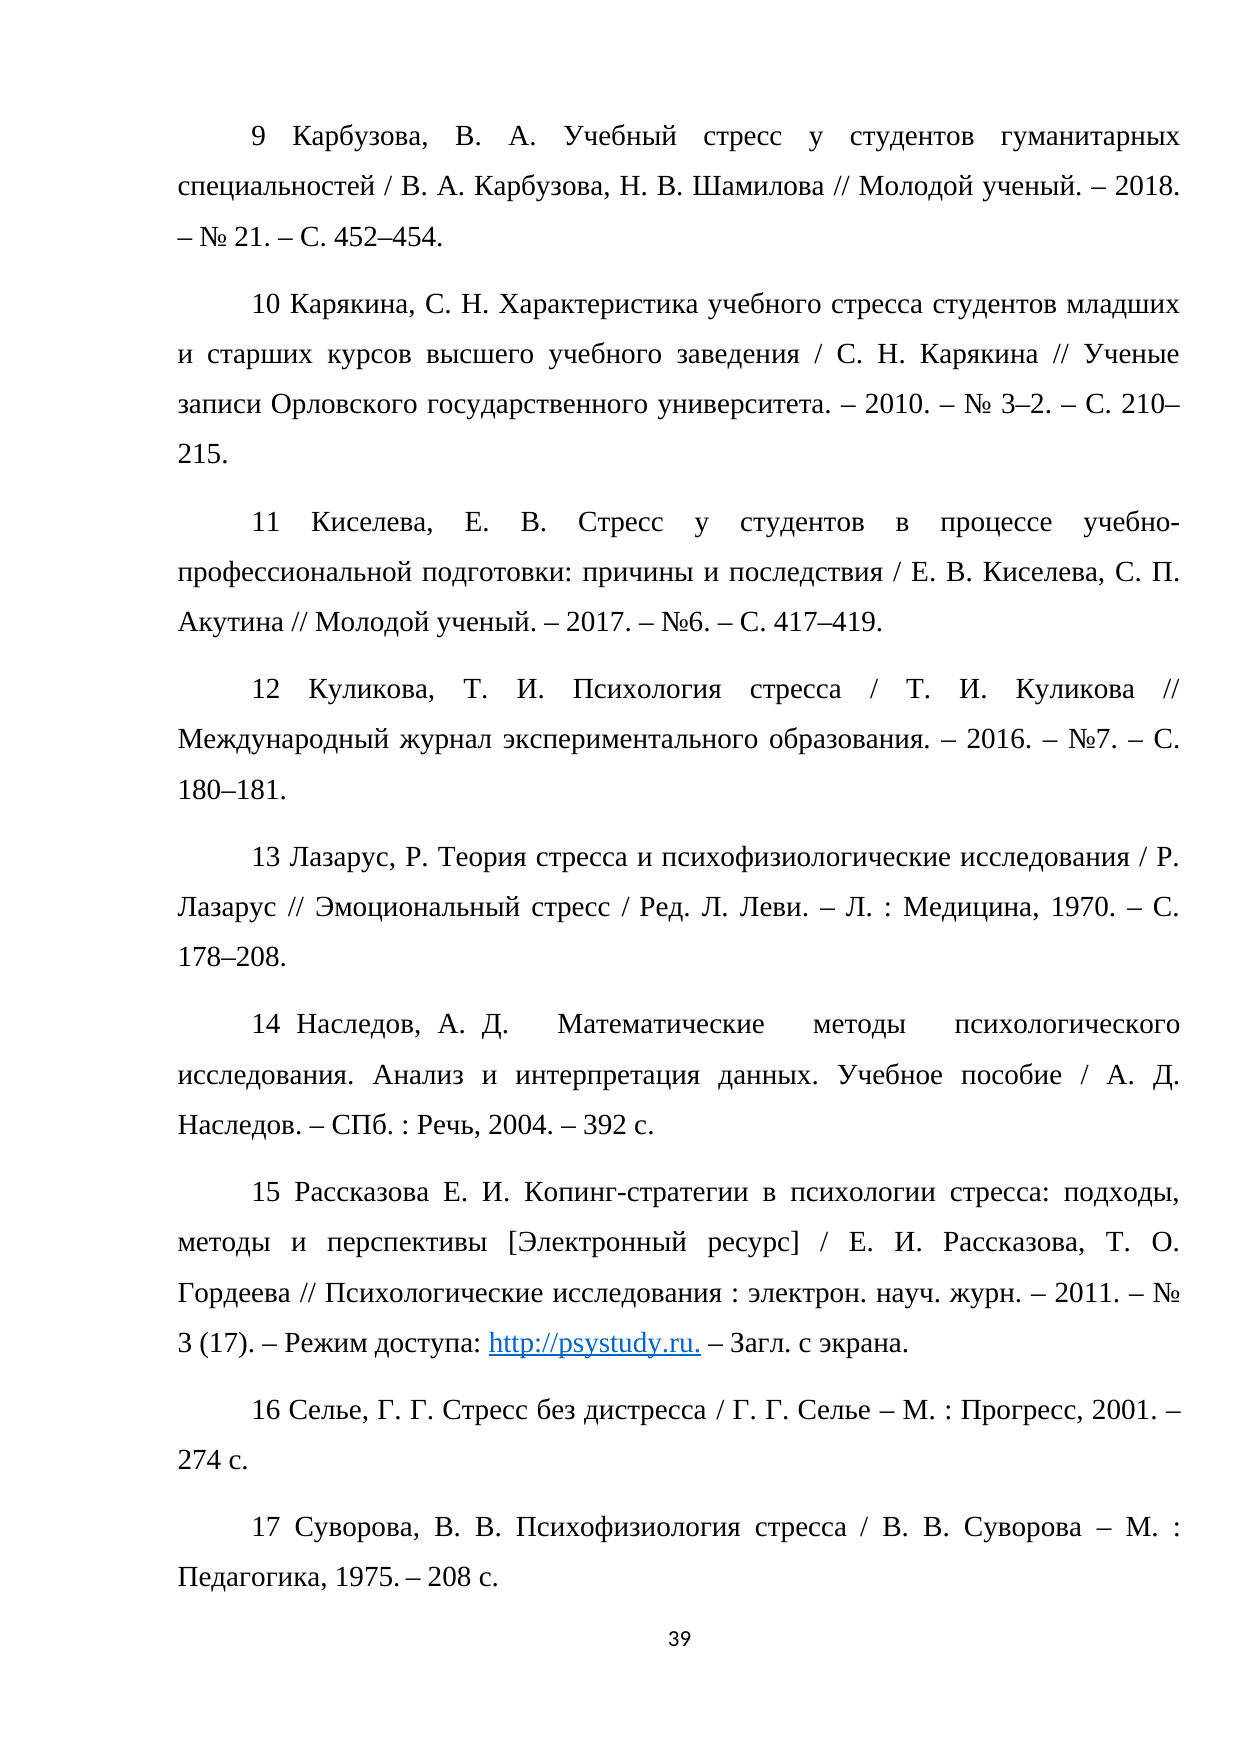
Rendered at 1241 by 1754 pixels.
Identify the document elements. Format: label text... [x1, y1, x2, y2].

text 16 Селье, Г. Г. Стресс без дистресса / Г. Г. Селье – М. : Прогресс, 2001. – 274 с. [177, 1392, 1181, 1476]
text 12 Куликова, Т. И. Психология стресса / Т. И. Куликова // Международный журнал экспериментального образования. – 2016. – №7. – С. 180–181. [177, 671, 1181, 805]
text 9 Карбузова, В. А. Учебный стресс у студентов гуманитарных специальностей / В. А. Карбузова, Н. В. Шамилова // Молодой ученый. – 2018. – № 21. – С. 452–454. [177, 118, 1181, 252]
text 10 Карякина, С. Н. Характеристика учебного стресса студентов младших и старших курсов высшего учебного заведения / С. Н. Карякина // Ученые записи Орловского государственного университета. – 2010. – № 3–2. – С. 210–215. [177, 286, 1181, 470]
text 14 Наследов, А. Д. Математические методы психологического исследования. Анализ и интерпретация данных. Учебное пособие / А. Д. Наследов. – СПб. : Речь, 2004. – 392 с. [177, 1006, 1181, 1141]
text 15 Рассказова Е. И. Копинг-стратегии в психологии стресса: подходы, методы и перспективы [Электронный ресурс] / Е. И. Рассказова, Т. О. Гордеева // Психологические исследования : электрон. науч. журн. – 2011. – № 3 (17). – Режим доступа: http://psystudy.ru. – Загл. с экрана. [177, 1174, 1181, 1358]
text 11 Киселева, Е. В. Стресс у студентов в процессе учебно-профессиональной подготовки: причины и последствия / Е. В. Киселева, С. П. Акутина // Молодой ученый. – 2017. – №6. – С. 417–419. [177, 504, 1181, 638]
text 13 Лазарус, Р. Теория стресса и психофизиологические исследования / Р. Лазарус // Эмоциональный стресс / Ред. Л. Леви. – Л. : Медицина, 1970. – С. 178–208. [177, 839, 1181, 973]
text 17 Суворова, В. В. Психофизиология стресса / В. В. Суворова – М. : Педагогика, 1975. – 208 с. [177, 1509, 1181, 1593]
